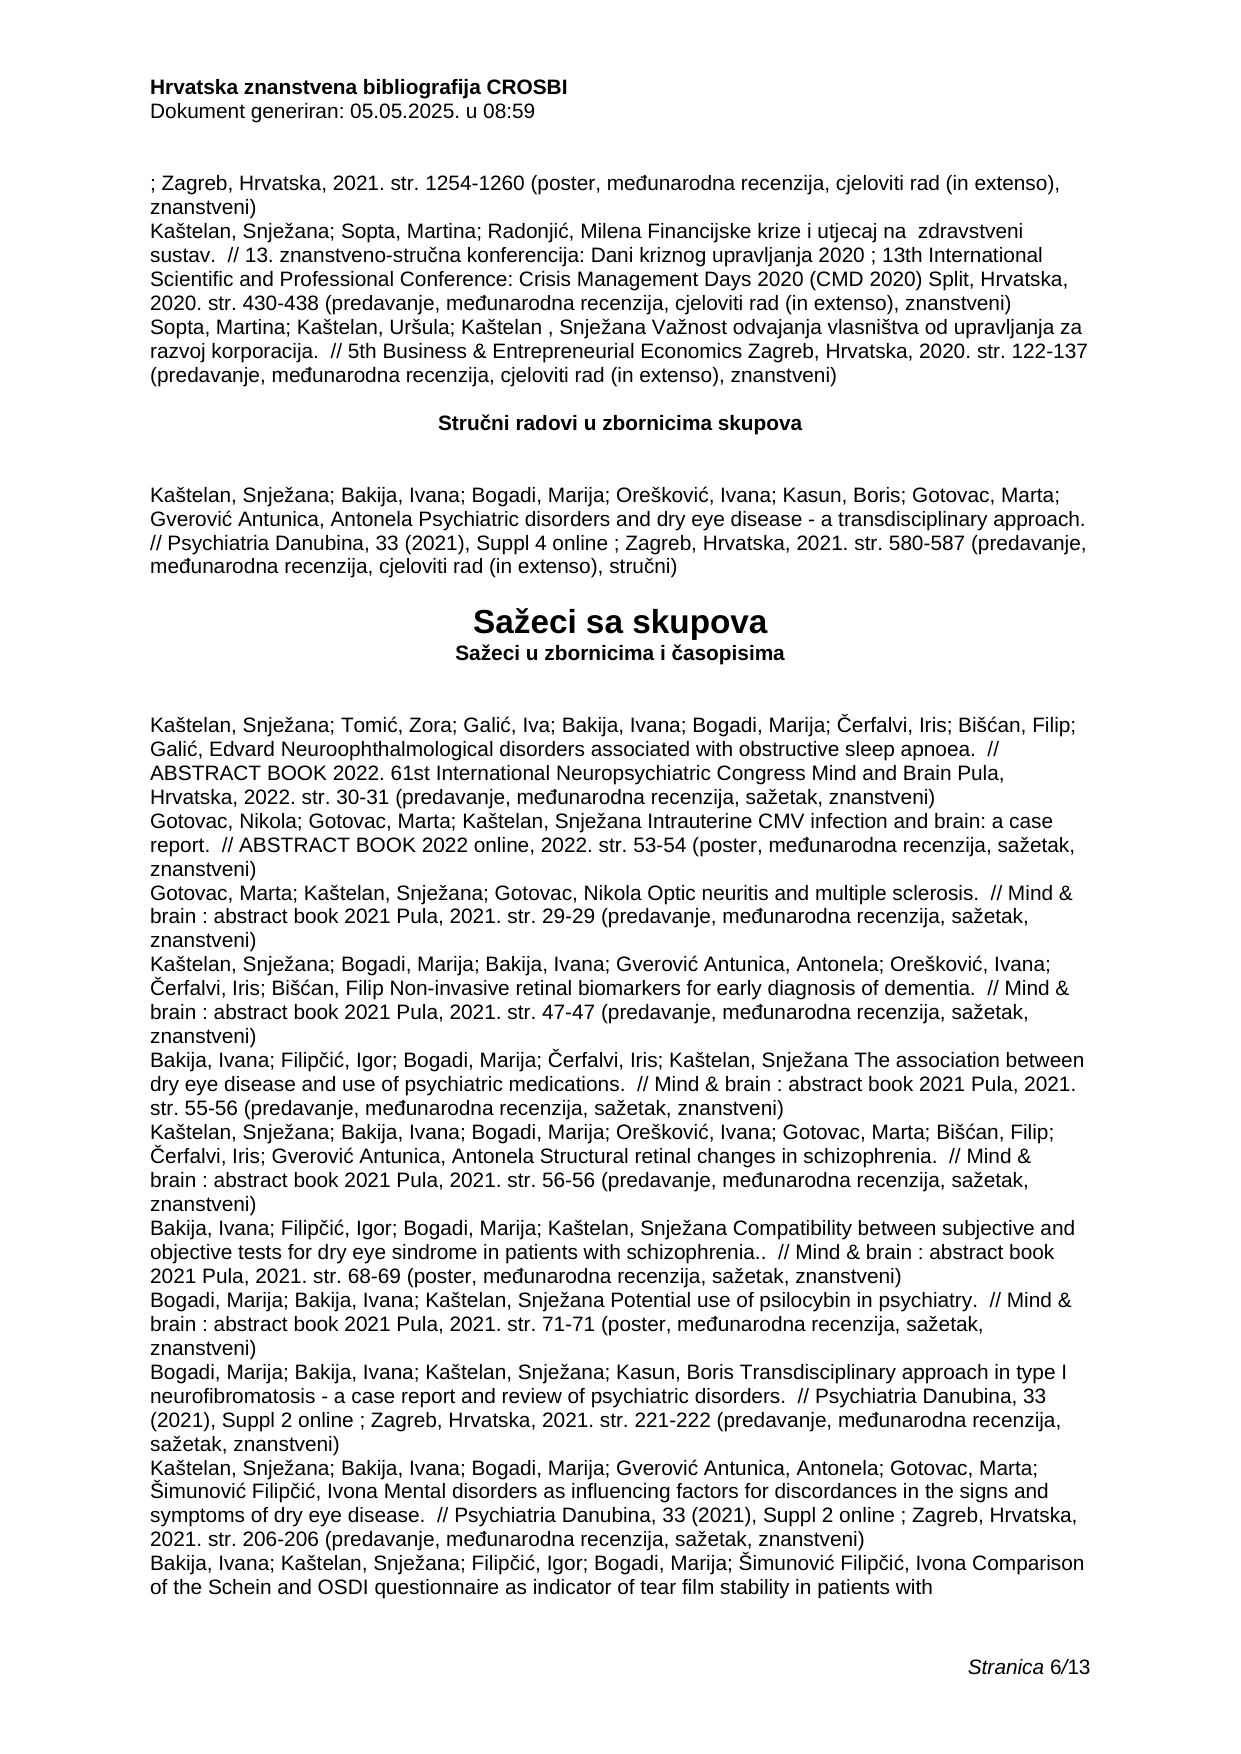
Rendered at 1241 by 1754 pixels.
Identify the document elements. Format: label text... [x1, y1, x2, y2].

text Kaštelan, Snježana; Bakija, Ivana; Bogadi, Marija; Orešković, Ivana; Kasun, Boris; Gotovac, Marta; Gverović Antunica, Antonela [150, 482, 1090, 578]
text Gotovac, Marta; Kaštelan, Snježana; Gotovac, Nikola [150, 880, 1090, 952]
text Bogadi, Marija; Bakija, Ivana; Kaštelan, Snježana; Kasun, Boris [150, 1359, 1090, 1455]
text Bakija, Ivana; Filipčić, Igor; Bogadi, Marija; Kaštelan, Snježana [150, 1216, 1090, 1288]
text Kaštelan, Snježana; Bakija, Ivana; Bogadi, Marija; Gverović Antunica, Antonela; Gotovac, Marta; Šimunović Filipčić, Ivona [150, 1455, 1090, 1551]
subtitle Sažeci sa skupova [150, 602, 1090, 641]
text Kaštelan, Snježana; Sopta, Martina; Radonjić, Milena [150, 219, 1090, 315]
text Bakija, Ivana; Filipčić, Igor; Bogadi, Marija; Čerfalvi, Iris; Kaštelan, Snježana [150, 1048, 1090, 1120]
text Sopta, Martina; Kaštelan, Uršula; Kaštelan , Snježana [150, 315, 1090, 387]
text Kaštelan, Snježana; Bakija, Ivana; Bogadi, Marija; Orešković, Ivana; Gotovac, Marta; Bišćan, Filip; Čerfalvi, Iris; Gverović Antunica, Antonela [150, 1120, 1090, 1216]
subtitle Stručni radovi u zbornicima skupova [150, 411, 1090, 434]
text Kaštelan, Snježana; Bogadi, Marija; Bakija, Ivana; Gverović Antunica, Antonela; Orešković, Ivana; Čerfalvi, Iris; Bišćan, Filip [150, 952, 1090, 1048]
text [150, 1551, 1090, 1599]
text Gotovac, Nikola; Gotovac, Marta; Kaštelan, Snježana [150, 808, 1090, 880]
subtitle Sažeci u zbornicima i časopisima [150, 641, 1090, 665]
text Kaštelan, Snježana; Tomić, Zora; Galić, Iva; Bakija, Ivana; Bogadi, Marija; Čerfalvi, Iris; Bišćan, Filip; Galić, Edvard [150, 713, 1090, 808]
text Bogadi, Marija; Bakija, Ivana; Kaštelan, Snježana [150, 1288, 1090, 1359]
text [150, 171, 1090, 219]
